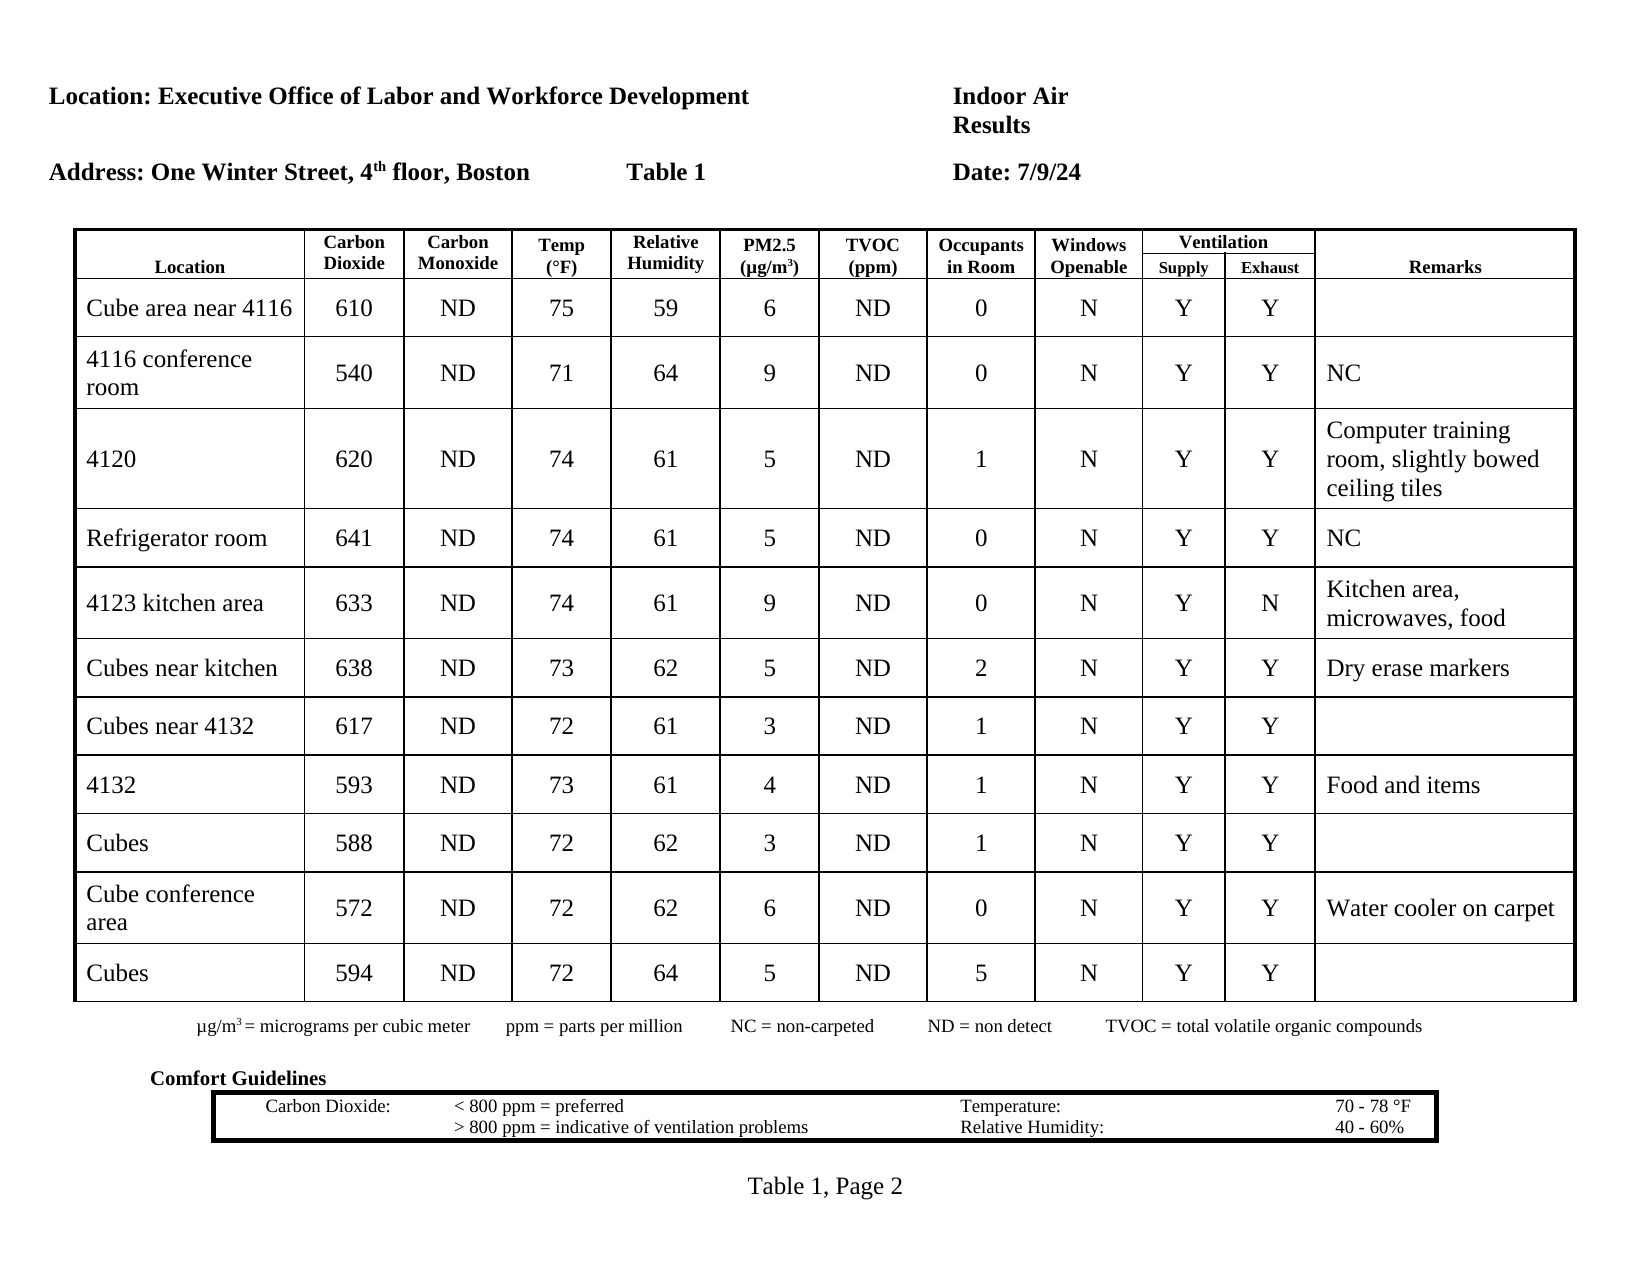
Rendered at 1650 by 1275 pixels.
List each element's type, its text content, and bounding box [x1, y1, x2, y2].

table_header Location [77, 231, 304, 277]
table_cell NC [1316, 509, 1573, 566]
table_cell ND [820, 639, 926, 696]
table_cell 61 [612, 756, 719, 813]
table_cell Y [1226, 509, 1314, 566]
table_cell 73 [513, 756, 610, 813]
table_header PM2.5 (µg/m3) [721, 231, 818, 277]
table_cell ND [405, 568, 511, 638]
table_cell [1316, 944, 1573, 1001]
table_cell N [1036, 873, 1142, 942]
table_cell ND [405, 698, 511, 754]
table_cell Dry erase markers [1316, 639, 1573, 696]
table_header Relative Humidity (%) [612, 231, 719, 277]
table_cell 6 [721, 873, 818, 942]
table_cell N [1036, 509, 1142, 566]
table_cell Cubes near kitchen [77, 639, 304, 696]
table_cell 1 [928, 814, 1034, 871]
table_cell 62 [612, 814, 719, 871]
table_cell [1316, 814, 1573, 871]
table_cell 61 [612, 409, 719, 508]
table_cell 62 [612, 639, 719, 696]
table_cell Y [1143, 944, 1224, 1001]
table_cell Y [1143, 337, 1224, 407]
table_cell Y [1143, 639, 1224, 696]
table_cell 3 [721, 698, 818, 754]
table_header Remarks [1316, 231, 1573, 277]
table_cell 572 [305, 873, 403, 942]
table_cell 74 [513, 509, 610, 566]
table_cell Y [1143, 409, 1224, 508]
table_cell 617 [305, 698, 403, 754]
table_cell N [1036, 944, 1142, 1001]
table_header Carbon Dioxide (ppm) [305, 231, 403, 277]
table_cell N [1036, 279, 1142, 336]
table_cell Water cooler on carpet [1316, 873, 1573, 942]
table_header Occupants in Room [928, 231, 1034, 277]
table_cell ND [820, 756, 926, 813]
table_cell 72 [513, 698, 610, 754]
table_cell N [1036, 698, 1142, 754]
table_cell 5 [721, 509, 818, 566]
table_cell Y [1226, 756, 1314, 813]
table_cell ND [405, 409, 511, 508]
table_cell ND [820, 509, 926, 566]
table_header Carbon Monoxide (ppm) [405, 231, 511, 277]
table_cell 64 [612, 944, 719, 1001]
table_cell 61 [612, 568, 719, 638]
table_header Ventilation [1143, 231, 1314, 252]
table_cell Y [1143, 509, 1224, 566]
table_cell Y [1226, 814, 1314, 871]
table_cell N [1226, 568, 1314, 638]
table_cell ND [820, 944, 926, 1001]
table_cell Y [1226, 873, 1314, 942]
table_cell 4116 conference room [77, 337, 304, 407]
table_cell ND [820, 698, 926, 754]
table_header TVOC (ppm) [820, 231, 926, 277]
table_cell 4123 kitchen area [77, 568, 304, 638]
table_cell ND [820, 409, 926, 508]
table_cell 1 [928, 756, 1034, 813]
table_cell 59 [612, 279, 719, 336]
table_cell Cubes near 4132 [77, 698, 304, 754]
table_cell Y [1143, 279, 1224, 336]
table_cell ND [820, 873, 926, 942]
table_cell Cubes [77, 944, 304, 1001]
table_cell 9 [721, 337, 818, 407]
table_cell ND [405, 509, 511, 566]
table_cell 4120 [77, 409, 304, 508]
table_cell Computer training room, slightly bowed ceiling tiles [1316, 409, 1573, 508]
table_cell Cubes [77, 814, 304, 871]
table_cell Kitchen area, microwaves, food [1316, 568, 1573, 638]
table_cell 6 [721, 279, 818, 336]
table_cell 641 [305, 509, 403, 566]
table_cell ND [405, 639, 511, 696]
table_cell 610 [305, 279, 403, 336]
table_cell 2 [928, 639, 1034, 696]
table_cell ND [405, 756, 511, 813]
table_cell N [1036, 568, 1142, 638]
table_cell 5 [721, 409, 818, 508]
table_cell ND [820, 814, 926, 871]
table_cell 62 [612, 873, 719, 942]
table_header Temp (°F) [513, 231, 610, 277]
table_cell 75 [513, 279, 610, 336]
table_cell 72 [513, 873, 610, 942]
table_cell 638 [305, 639, 403, 696]
table_cell 5 [721, 639, 818, 696]
table_cell 5 [928, 944, 1034, 1001]
table_cell ND [820, 337, 926, 407]
table_cell 0 [928, 873, 1034, 942]
table_cell Y [1143, 873, 1224, 942]
table_cell Food and items [1316, 756, 1573, 813]
table_cell Exhaust [1226, 254, 1314, 277]
table_cell Y [1143, 814, 1224, 871]
table_cell 72 [513, 814, 610, 871]
table_cell [1316, 279, 1573, 336]
table_cell N [1036, 337, 1142, 407]
table_cell 0 [928, 337, 1034, 407]
table_cell 593 [305, 756, 403, 813]
table_cell Y [1226, 409, 1314, 508]
table_cell 633 [305, 568, 403, 638]
table_cell ND [820, 568, 926, 638]
table_cell 72 [513, 944, 610, 1001]
table_cell ND [820, 279, 926, 336]
table_cell 4 [721, 756, 818, 813]
table_cell 620 [305, 409, 403, 508]
table_cell 73 [513, 639, 610, 696]
table_cell Y [1143, 568, 1224, 638]
table_cell 588 [305, 814, 403, 871]
table_cell ND [405, 337, 511, 407]
table_cell Y [1226, 944, 1314, 1001]
table_cell 9 [721, 568, 818, 638]
table_cell N [1036, 814, 1142, 871]
table_cell 74 [513, 409, 610, 508]
table_cell 1 [928, 698, 1034, 754]
table_cell 4132 [77, 756, 304, 813]
table_cell NC [1316, 337, 1573, 407]
table_cell ND [405, 873, 511, 942]
table_cell Y [1226, 337, 1314, 407]
table_cell Y [1143, 756, 1224, 813]
table_cell 74 [513, 568, 610, 638]
table_cell ND [405, 279, 511, 336]
table_cell 540 [305, 337, 403, 407]
table_cell 594 [305, 944, 403, 1001]
table_cell Cube area near 4116 [77, 279, 304, 336]
table_cell 61 [612, 698, 719, 754]
table_cell Y [1143, 698, 1224, 754]
table_cell 61 [612, 509, 719, 566]
table_cell N [1036, 756, 1142, 813]
table_cell 3 [721, 814, 818, 871]
table_cell Y [1226, 698, 1314, 754]
table_cell N [1036, 409, 1142, 508]
table_cell Y [1226, 639, 1314, 696]
table_cell 5 [721, 944, 818, 1001]
table_cell Refrigerator room [77, 509, 304, 566]
table_cell 0 [928, 279, 1034, 336]
table_cell Supply [1143, 254, 1224, 277]
table_cell Cube conference area [77, 873, 304, 942]
table_cell 1 [928, 409, 1034, 508]
table_cell Y [1226, 279, 1314, 336]
table_cell [1316, 698, 1573, 754]
table_cell 71 [513, 337, 610, 407]
table_cell ND [405, 814, 511, 871]
table_cell 64 [612, 337, 719, 407]
table_cell ND [405, 944, 511, 1001]
table_cell N [1036, 639, 1142, 696]
table_cell 0 [928, 509, 1034, 566]
table_header Windows Openable [1036, 231, 1142, 277]
table_cell 0 [928, 568, 1034, 638]
